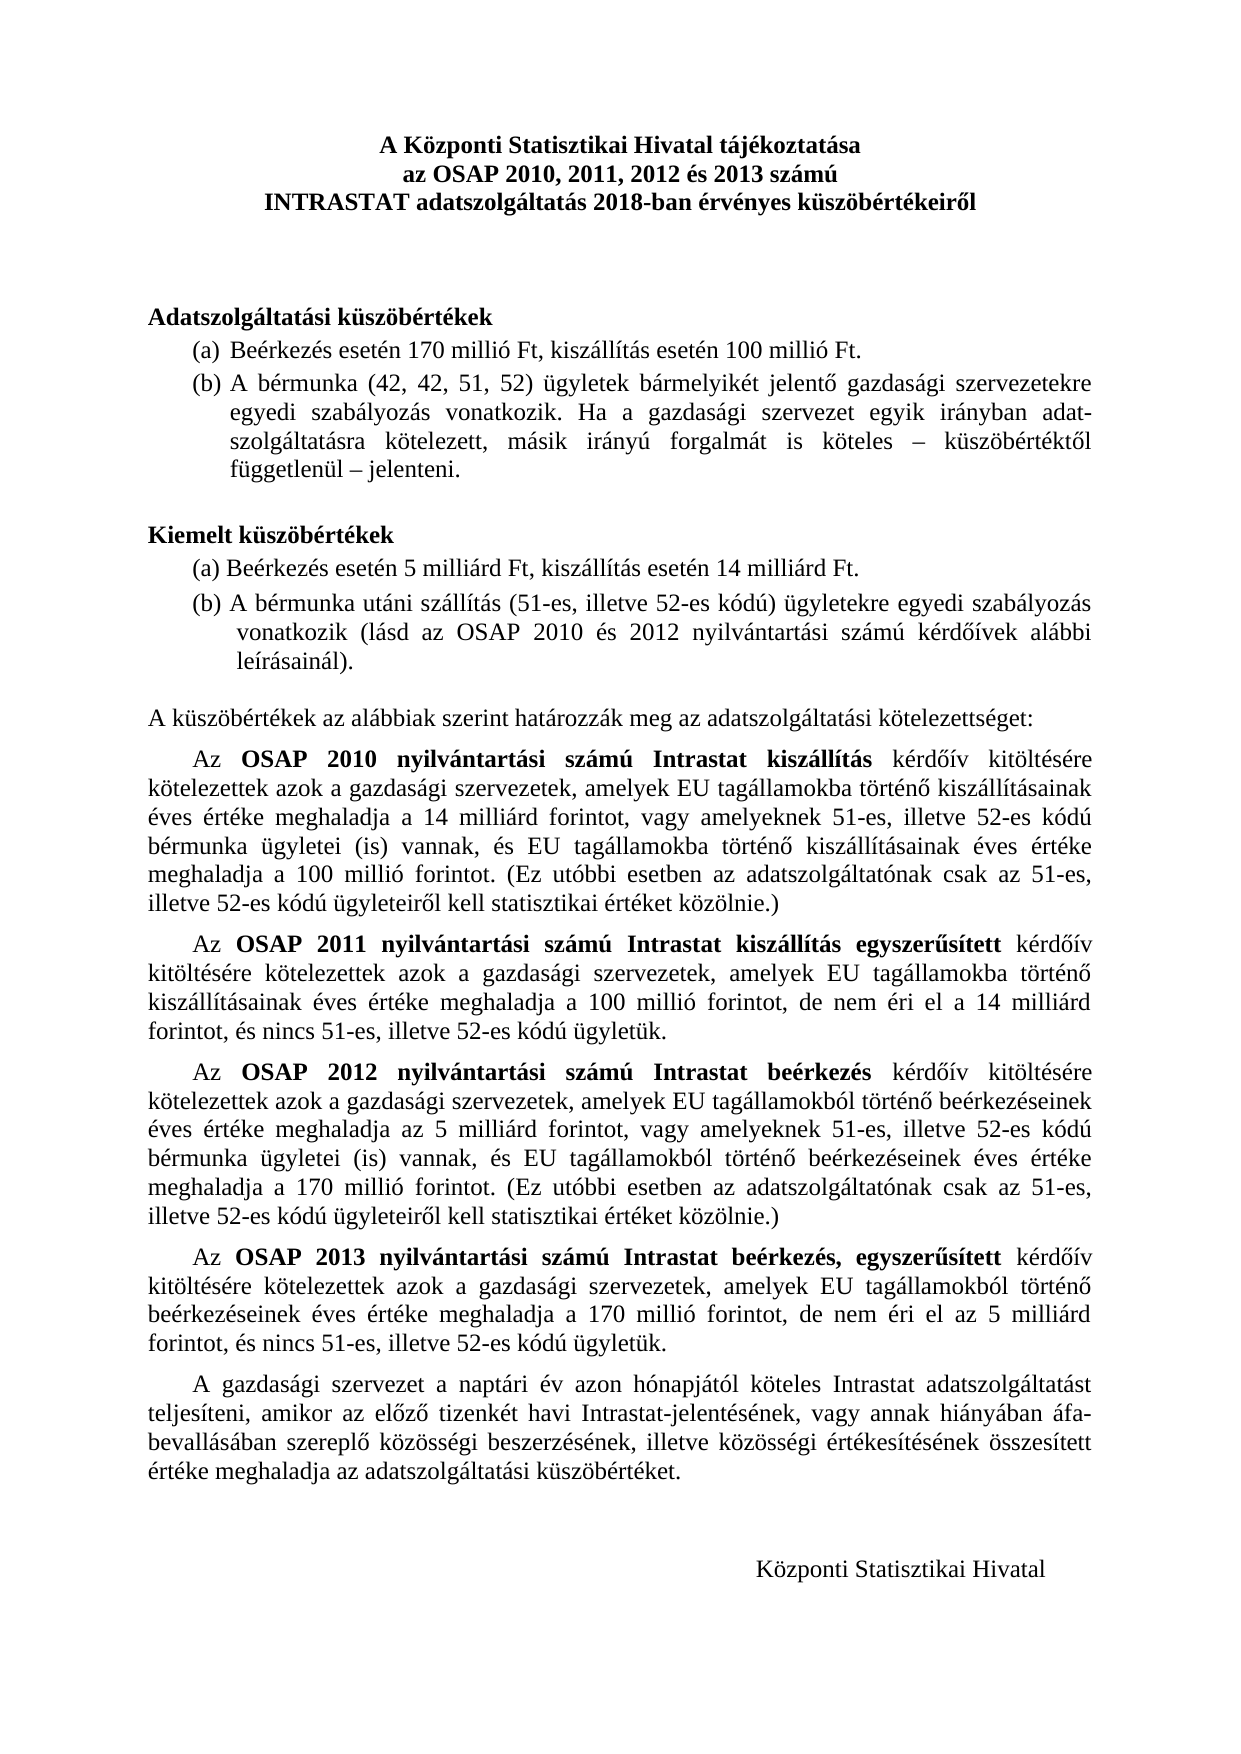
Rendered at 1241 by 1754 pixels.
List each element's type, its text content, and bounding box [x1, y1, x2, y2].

list Adatszolgáltatási küszöbértékek [148, 302, 1092, 331]
text Központi Statisztikai Hivatal [185, 1554, 1092, 1583]
list Az OSAP 2013 nyilvántartási számú Intrastat beérkezés, egyszerűsített kérdőív kitöltésére kötelezettek azok a gazdasági szervezetek, amelyek EU tagállamokból történő beérkezéseinek éves értéke meghaladja a 170 millió forintot, de nem éri el az 5 milliárd forintot, és nincs 51-es, illetve 52-es kódú ügyletük. [148, 1242, 1092, 1357]
title INTRASTAT adatszolgáltatás 2018-ban érvényes küszöbértékeiről [148, 187, 1092, 216]
list Kiemelt küszöbértékek [148, 520, 1092, 549]
list A küszöbértékek az alábbiak szerint határozzák meg az adatszolgáltatási kötelezettséget: [148, 703, 1092, 732]
title A Központi Statisztikai Hivatal tájékoztatása [148, 130, 1092, 159]
list Az OSAP 2011 nyilvántartási számú Intrastat kiszállítás egyszerűsített kérdőív kitöltésére kötelezettek azok a gazdasági szervezetek, amelyek EU tagállamokba történő kiszállításainak éves értéke meghaladja a 100 millió forintot, de nem éri el a 14 milliárd forintot, és nincs 51-es, illetve 52-es kódú ügyletük. [148, 929, 1092, 1044]
list A gazdasági szervezet a naptári év azon hónapjától köteles Intrastat adatszolgáltatást teljesíteni, amikor az előző tizenkét havi Intrastat-jelentésének, vagy annak hiányában áfa-bevallásában szereplő közösségi beszerzésének, illetve közösségi értékesítésének összesített értéke meghaladja az adatszolgáltatási küszöbértéket. [148, 1369, 1092, 1484]
list Az OSAP 2012 nyilvántartási számú Intrastat beérkezés kérdőív kitöltésére kötelezettek azok a gazdasági szervezetek, amelyek EU tagállamokból történő beérkezéseinek éves értéke meghaladja az 5 milliárd forintot, vagy amelyeknek 51-es, illetve 52-es kódú bérmunka ügyletei (is) vannak, és EU tagállamokból történő beérkezéseinek éves értéke meghaladja a 170 millió forintot. (Ez utóbbi esetben az adatszolgáltatónak csak az 51-es, illetve 52-es kódú ügyleteiről kell statisztikai értéket közölnie.) [148, 1057, 1092, 1229]
title az OSAP 2010, 2011, 2012 és 2013 számú [148, 159, 1092, 187]
list (b) A bérmunka utáni szállítás (51-es, illetve 52-es kódú) ügyletekre egyedi szabályozás vonatkozik (lásd az OSAP 2010 és 2012 nyilvántartási számú kérdőívek alábbi leírásainál). [192, 588, 1092, 674]
list A bérmunka (42, 42, 51, 52) ügyletek bármelyikét jelentő gazdasági szervezetekre egyedi szabályozás vonatkozik. Ha a gazdasági szervezet egyik irányban adat-szolgáltatásra kötelezett, másik irányú forgalmát is köteles – küszöbértéktől függetlenül – jelenteni. [192, 368, 1092, 483]
list (a) Beérkezés esetén 5 milliárd Ft, kiszállítás esetén 14 milliárd Ft. [148, 553, 1092, 582]
list Beérkezés esetén 170 millió Ft, kiszállítás esetén 100 millió Ft. [192, 335, 1092, 364]
list Az OSAP 2010 nyilvántartási számú Intrastat kiszállítás kérdőív kitöltésére kötelezettek azok a gazdasági szervezetek, amelyek EU tagállamokba történő kiszállításainak éves értéke meghaladja a 14 milliárd forintot, vagy amelyeknek 51-es, illetve 52-es kódú bérmunka ügyletei (is) vannak, és EU tagállamokba történő kiszállításainak éves értéke meghaladja a 100 millió forintot. (Ez utóbbi esetben az adatszolgáltatónak csak az 51-es, illetve 52-es kódú ügyleteiről kell statisztikai értéket közölnie.) [148, 744, 1092, 917]
